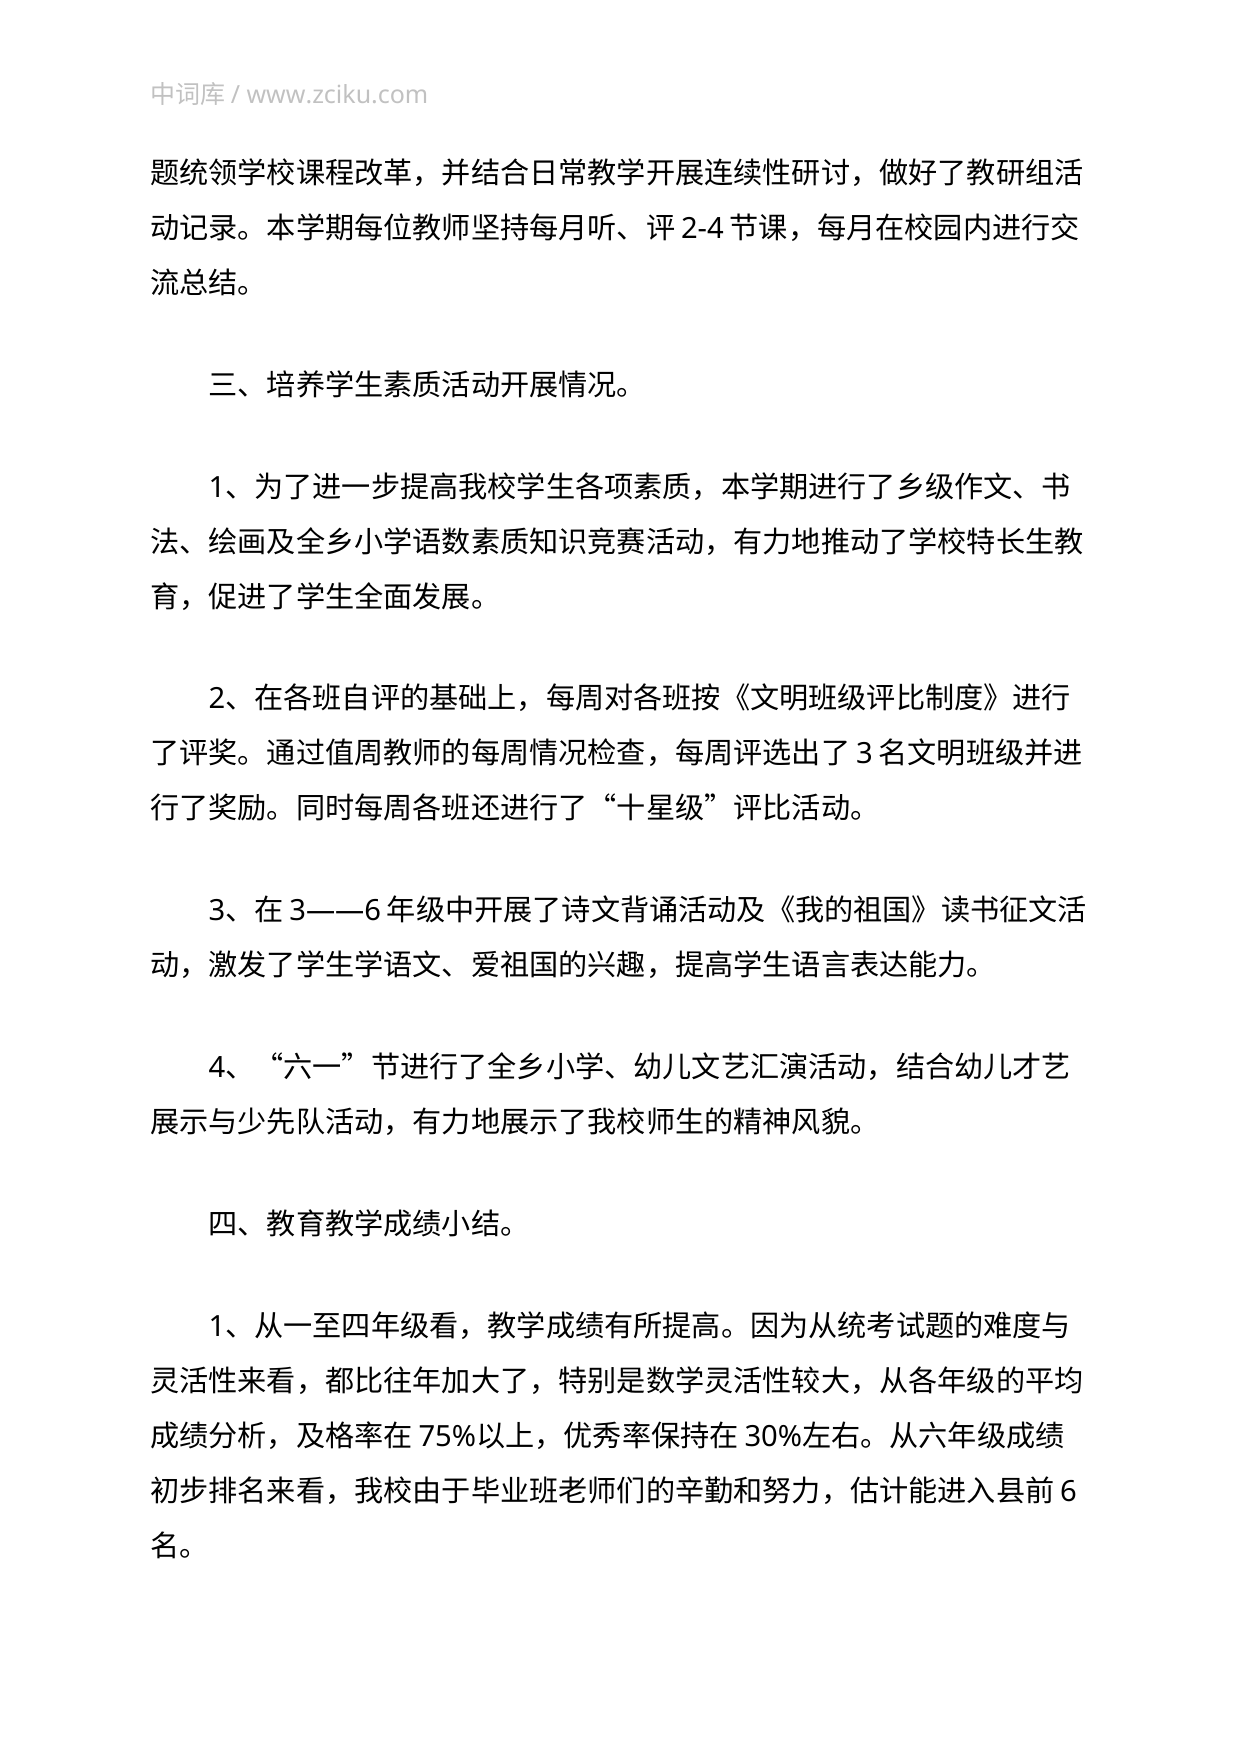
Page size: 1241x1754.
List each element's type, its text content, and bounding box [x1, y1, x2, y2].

text 4、“六一”节进行了全乡小学、幼儿文艺汇演活动，结合幼儿才艺展示与少先队活动，有力地展示了我校师生的精神风貌。 [150, 1044, 1090, 1141]
text 1、为了进一步提高我校学生各项素质，本学期进行了乡级作文、书法、绘画及全乡小学语数素质知识竞赛活动，有力地推动了学校特长生教育，促进了学生全面发展。 [150, 463, 1090, 616]
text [150, 150, 1090, 302]
text 四、教育教学成绩小结。 [150, 1200, 1090, 1243]
text 3、在3——6年级中开展了诗文背诵活动及《我的祖国》读书征文活动，激发了学生学语文、爱祖国的兴趣，提高学生语言表达能力。 [150, 887, 1090, 984]
text 三、培养学生素质活动开展情况。 [150, 362, 1090, 404]
text 2、在各班自评的基础上，每周对各班按《文明班级评比制度》进行了评奖。通过值周教师的每周情况检查，每周评选出了3名文明班级并进行了奖励。同时每周各班还进行了“十星级”评比活动。 [150, 675, 1090, 827]
text 1、从一至四年级看，教学成绩有所提高。因为从统考试题的难度与灵活性来看，都比往年加大了，特别是数学灵活性较大，从各年级的平均成绩分析，及格率在75%以上，优秀率保持在30%左右。从六年级成绩初步排名来看，我校由于毕业班老师们的辛勤和努力，估计能进入县前6名。 [150, 1302, 1090, 1564]
